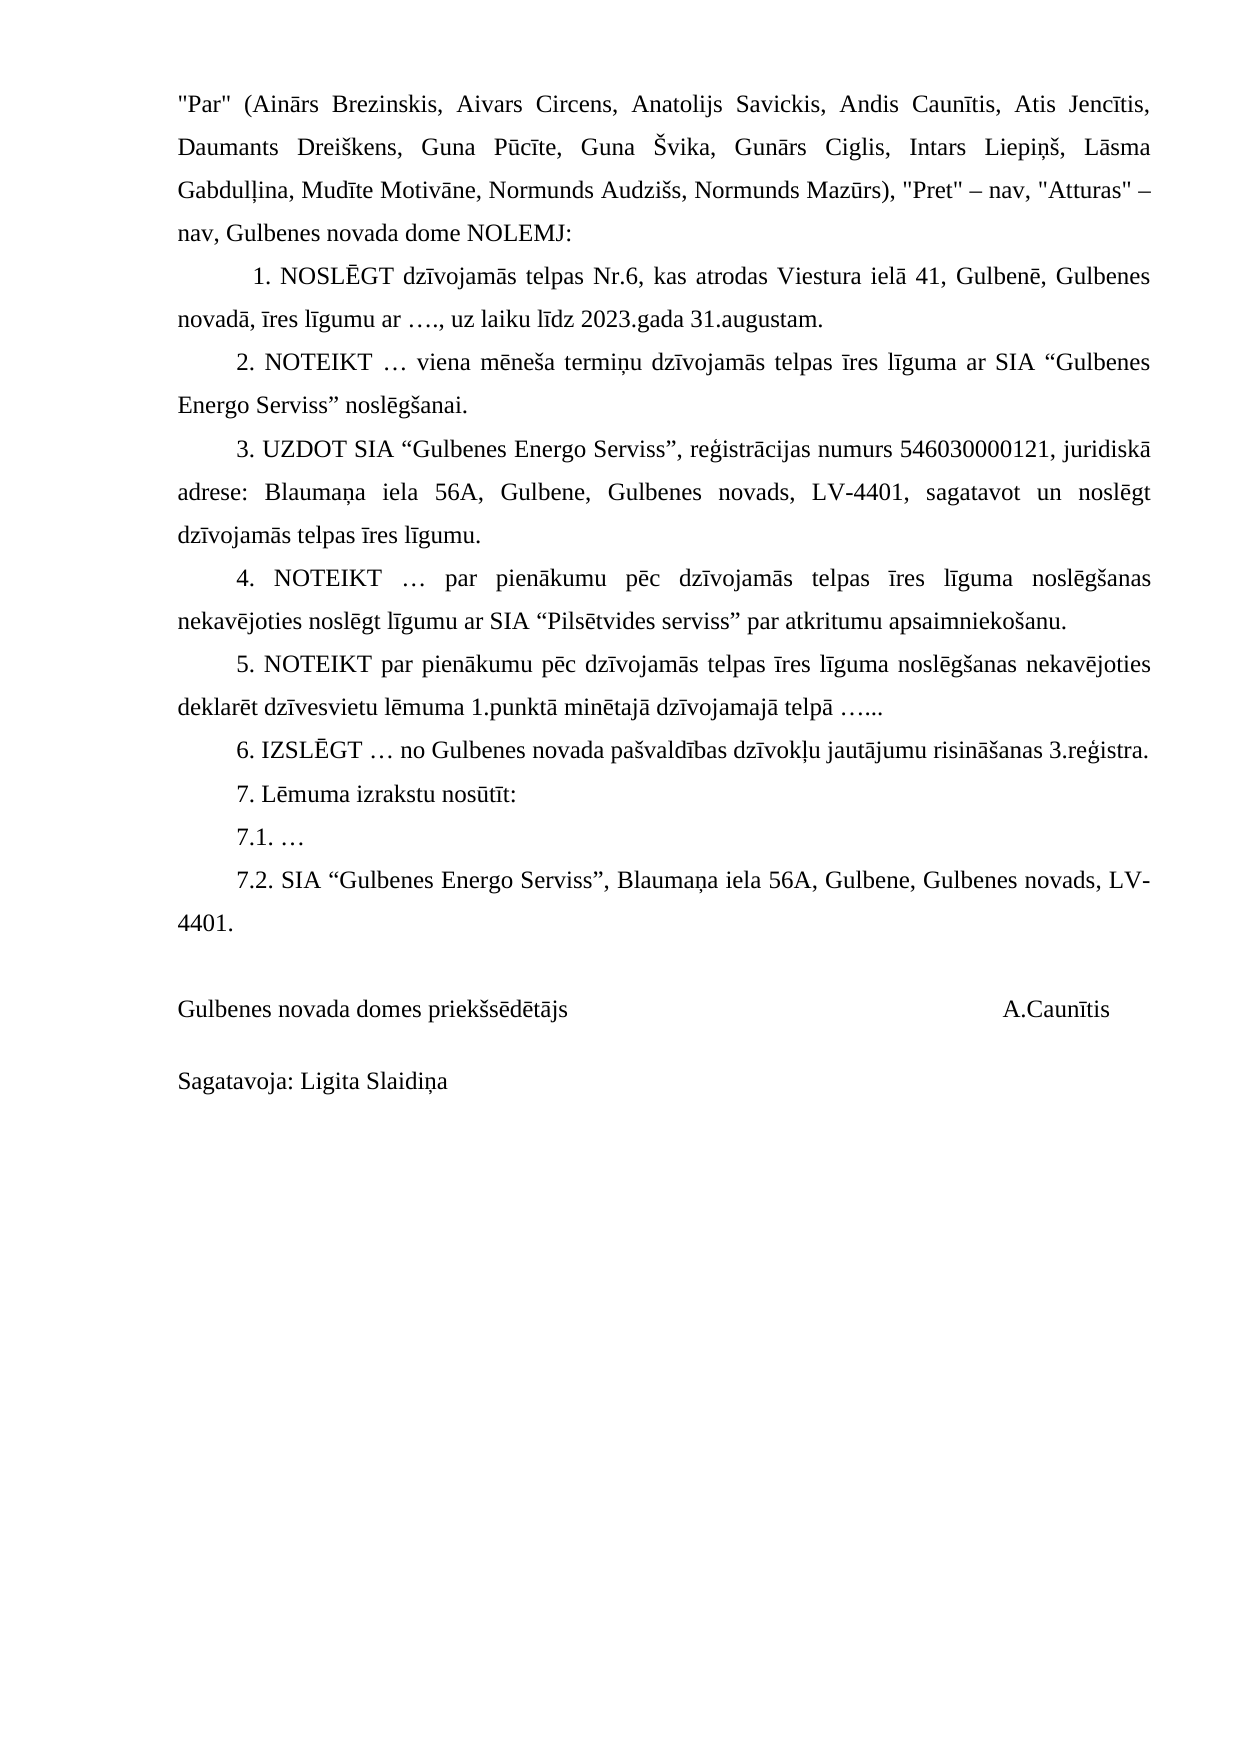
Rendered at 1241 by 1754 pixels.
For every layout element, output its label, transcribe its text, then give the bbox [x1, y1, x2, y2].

text 5. NOTEIKT par pienākumu pēc dzīvojamās telpas īres līguma noslēgšanas nekavējoties deklarēt dzīvesvietu lēmuma 1.punktā minētajā dzīvojamajā telpā …... [177, 649, 1152, 721]
text 3. UZDOT SIA “Gulbenes Energo Serviss”, reģistrācijas numurs 546030000121, juridiskā adrese: Blaumaņa iela 56A, Gulbene, Gulbenes novads, LV-4401, sagatavot un noslēgt dzīvojamās telpas īres līgumu. [177, 434, 1152, 549]
text 4. NOTEIKT … par pienākumu pēc dzīvojamās telpas īres līguma noslēgšanas nekavējoties noslēgt līgumu ar SIA “Pilsētvides serviss” par atkritumu apsaimniekošanu. [177, 563, 1152, 635]
text 7.2. SIA “Gulbenes Energo Serviss”, Blaumaņa iela 56A, Gulbene, Gulbenes novads, LV-4401. [177, 865, 1152, 937]
text 1. NOSLĒGT dzīvojamās telpas Nr.6, kas atrodas Viestura ielā 41, Gulbenē, Gulbenes novadā, īres līgumu ar …., uz laiku līdz 2023.gada 31.augustam. [177, 261, 1152, 333]
text 7. Lēmuma izrakstu nosūtīt: [177, 779, 1152, 807]
text 7.1. … [177, 822, 1152, 851]
text Sagatavoja: Ligita Slaidiņa [177, 1066, 1152, 1095]
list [177, 89, 1152, 247]
text 6. IZSLĒGT … no Gulbenes novada pašvaldības dzīvokļu jautājumu risināšanas 3.reģistra. [177, 736, 1152, 764]
text 2. NOTEIKT … viena mēneša termiņu dzīvojamās telpas īres līguma ar SIA “Gulbenes Energo Serviss” noslēgšanai. [177, 347, 1152, 419]
text Gulbenes novada domes priekšsēdētājs A.Caunītis [177, 994, 1152, 1023]
